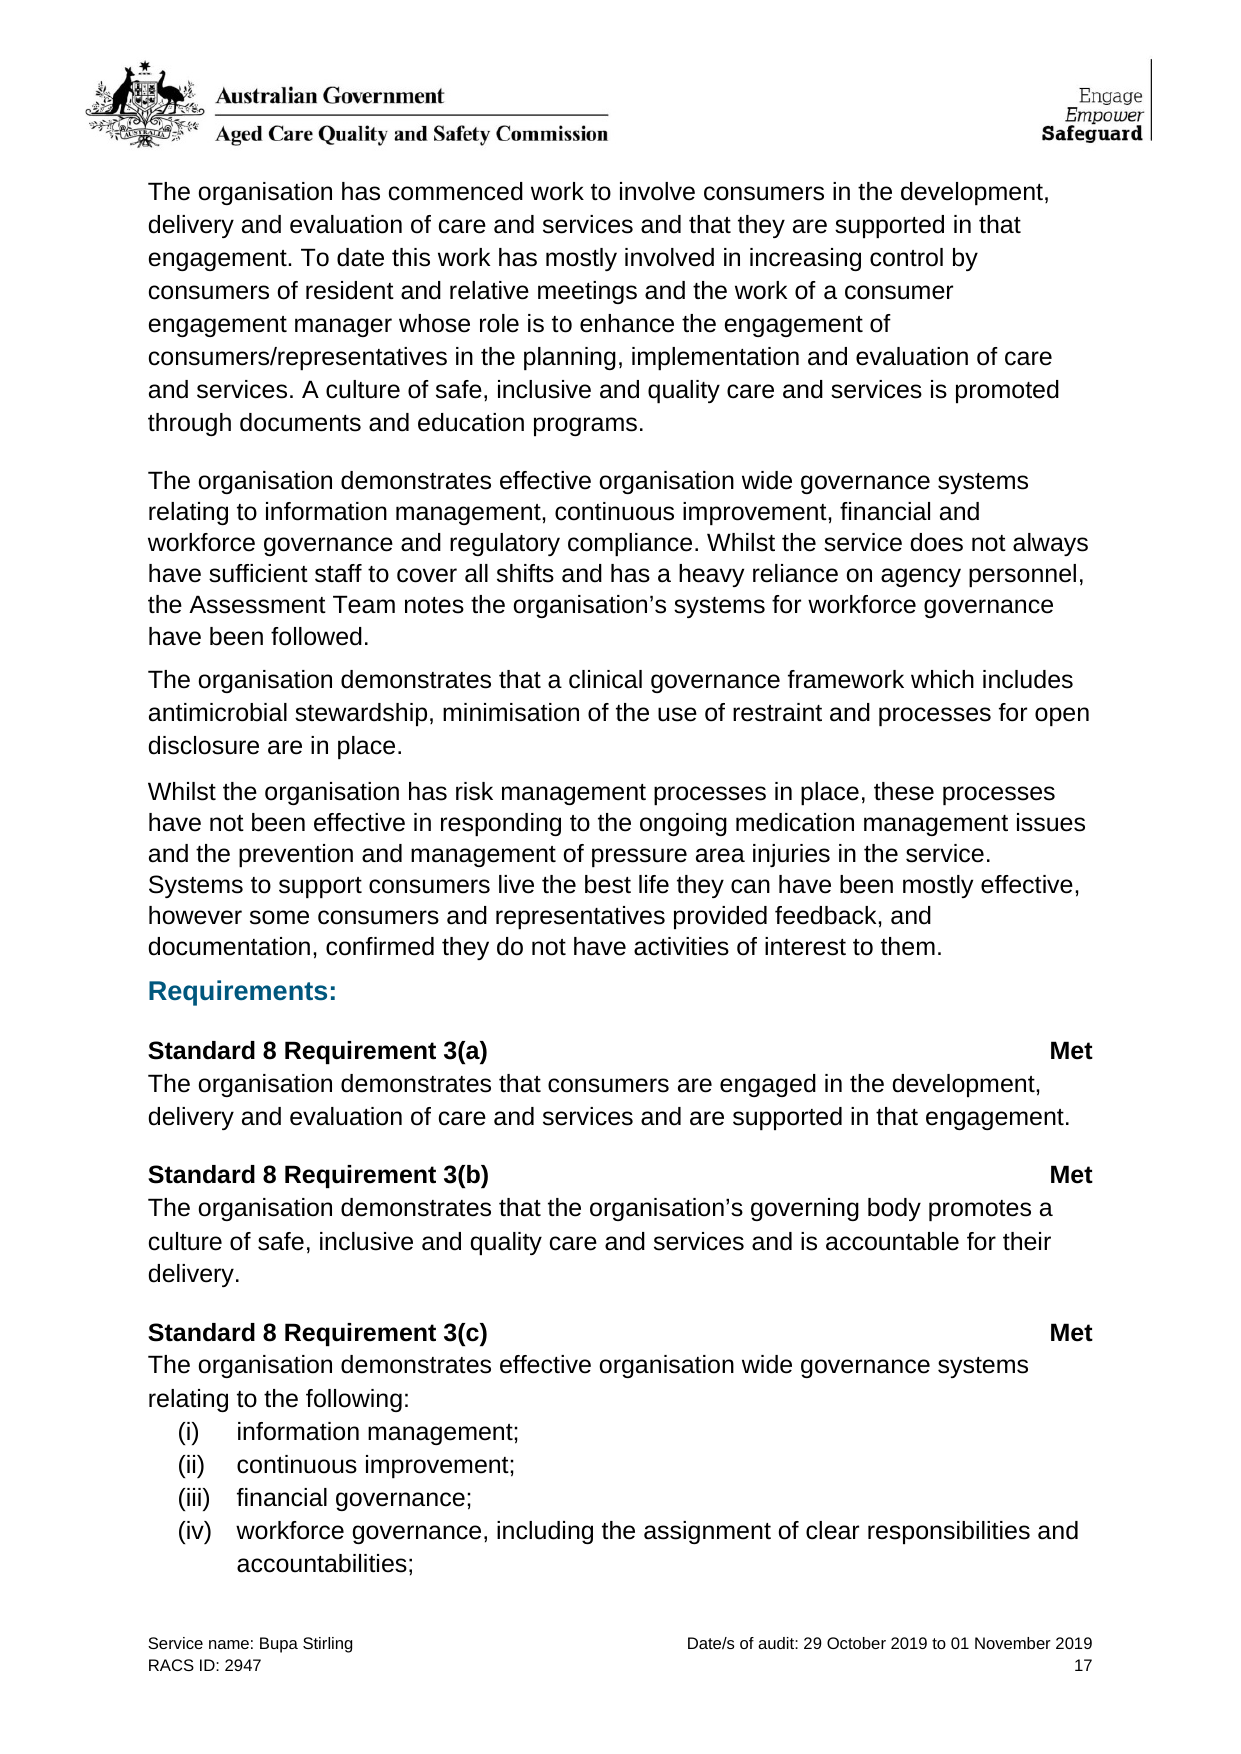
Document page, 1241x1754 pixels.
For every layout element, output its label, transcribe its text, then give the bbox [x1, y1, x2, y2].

text The organisation demonstrates that consumers are engaged in the development, delivery and evaluation of care and services and are supported in that engagement. [148, 1069, 1092, 1131]
list information management; [177, 1417, 1092, 1445]
text The organisation demonstrates effective organisation wide governance systems relating to the following: [148, 1351, 1092, 1412]
list continuous improvement; [177, 1449, 1092, 1478]
subtitle Standard 8 Requirement 3(c) Met [148, 1317, 1092, 1346]
text The organisation has commenced work to involve consumers in the development, delivery and evaluation of care and services and that they are supported in that engagement. To date this work has mostly involved in increasing control by consumers of resident and relative meetings and the work of a consumer engagement manager whose role is to enhance the engagement of consumers/representatives in the planning, implementation and evaluation of care and services. A culture of safe, inclusive and quality care and services is promoted through documents and education programs. [148, 177, 1092, 437]
text The organisation demonstrates effective organisation wide governance systems relating to information management, continuous improvement, financial and workforce governance and regulatory compliance. Whilst the service does not always have sufficient staff to cover all shifts and has a heavy reliance on agency personnel, the Assessment Team notes the organisation’s systems for workforce governance have been followed. [148, 466, 1092, 650]
list workforce governance, including the assignment of clear responsibilities and accountabilities; [177, 1516, 1092, 1577]
picture [0, 0, 1240, 169]
text Whilst the organisation has risk management processes in place, these processes have not been effective in responding to the ongoing medication management issues and the prevention and management of pressure area injuries in the service. Systems to support consumers live the best life they can have been mostly effective, however some consumers and representatives provided feedback, and documentation, confirmed they do not have activities of interest to them. [148, 777, 1092, 961]
text The organisation demonstrates that a clinical governance framework which includes antimicrobial stewardship, minimisation of the use of restraint and processes for open disclosure are in place. [148, 665, 1092, 760]
subtitle Requirements: [148, 975, 1092, 1007]
subtitle Standard 8 Requirement 3(b) Met [148, 1160, 1092, 1189]
subtitle Standard 8 Requirement 3(a) Met [148, 1036, 1092, 1065]
list financial governance; [177, 1483, 1092, 1511]
text The organisation demonstrates that the organisation’s governing body promotes a culture of safe, inclusive and quality care and services and is accountable for their delivery. [148, 1193, 1092, 1288]
